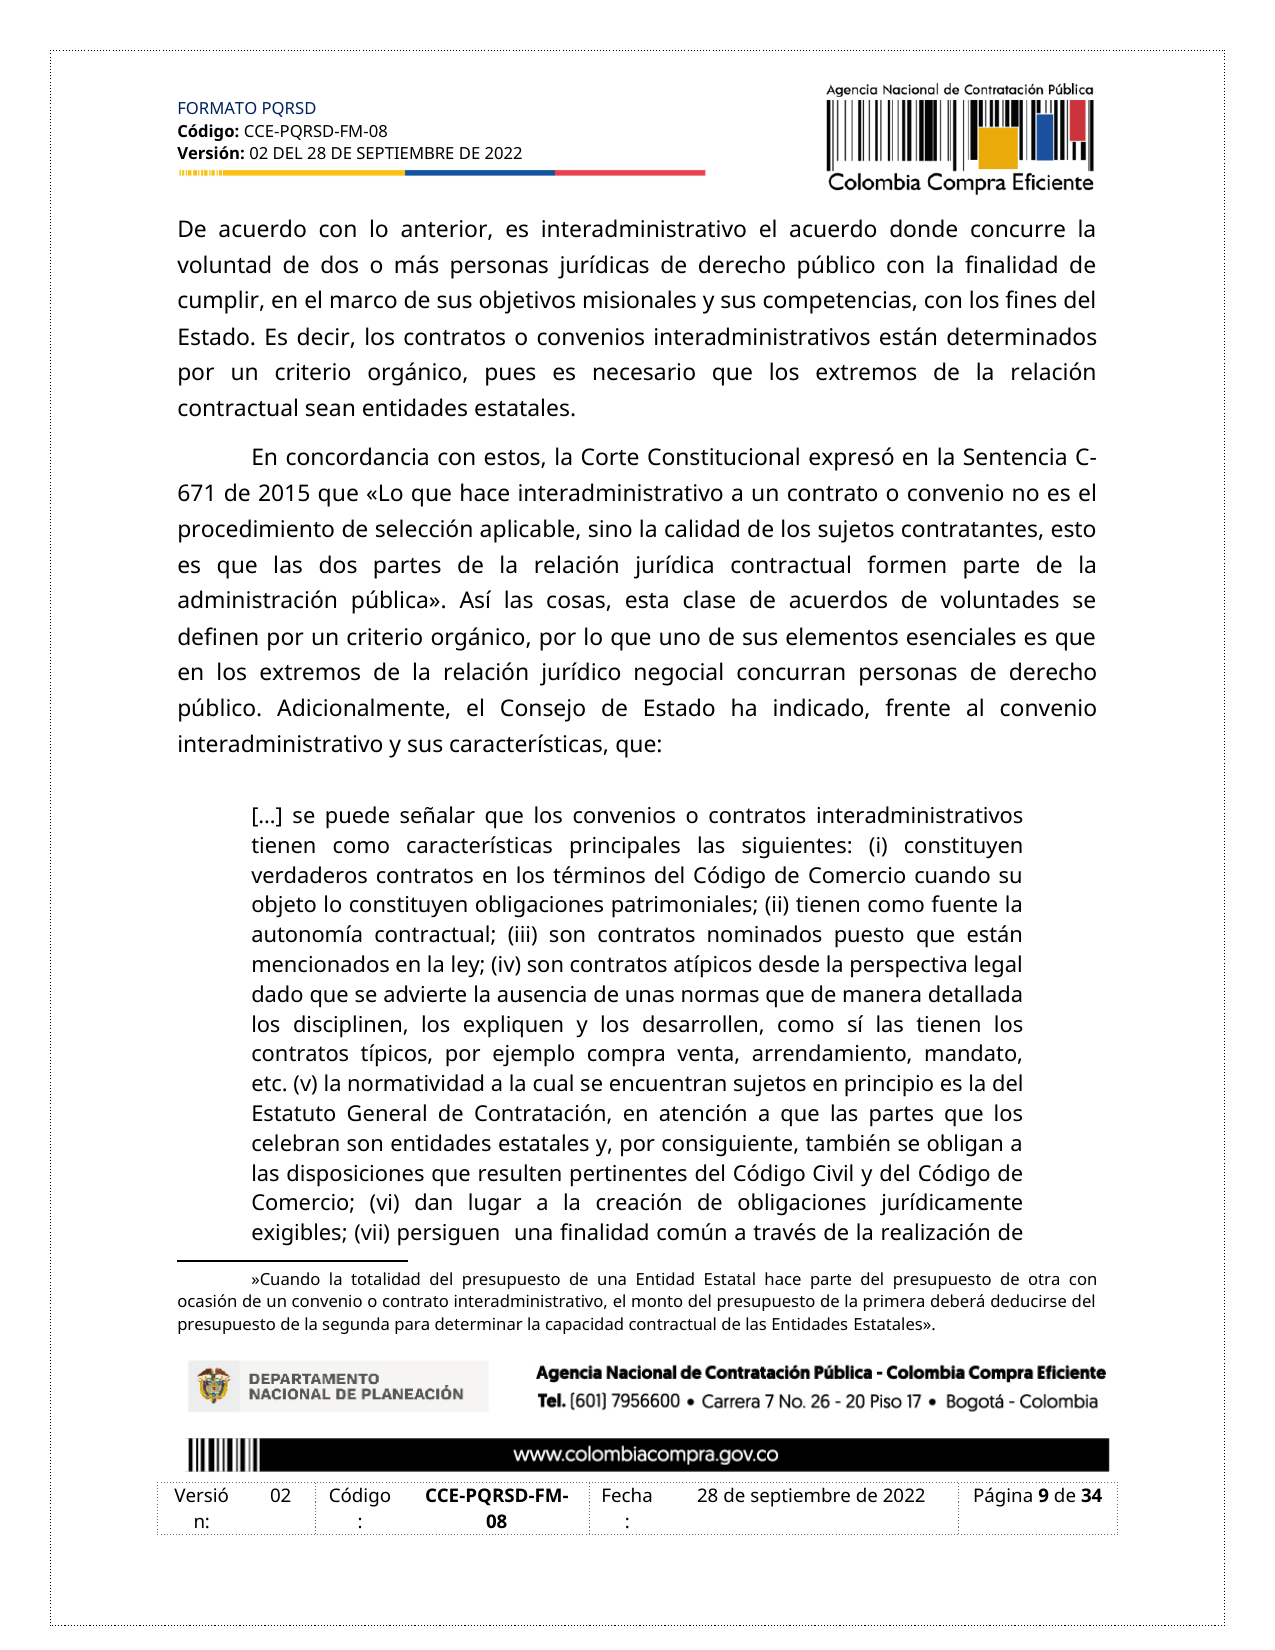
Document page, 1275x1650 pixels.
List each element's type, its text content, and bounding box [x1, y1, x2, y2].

picture [177, 1335, 1119, 1482]
text Sobre la tipología de convenios o contratos interadministrativos conviene precisar que, aunque la ley no la definió ni desarrolló, el Decreto 1082 de 2015 se refiere como interadministrativa a aquella contratación entre entidades estatales. De acuerdo con lo anterior, es interadministrativo el acuerdo donde concurre la voluntad de dos o más personas jurídicas de derecho público con la finalidad de cumplir, en el marco de sus objetivos misionales y sus competencias, con los fines del Estado. Es decir, los contratos o convenios interadministrativos están determinados por un criterio orgánico, pues es necesario que los extremos de la relación contractual sean entidades estatales. [177, 213, 1098, 423]
text En concordancia con estos, la Corte Constitucional expresó en la Sentencia C-671 de 2015 que «Lo que hace interadministrativo a un contrato o convenio no es el procedimiento de selección aplicable, sino la calidad de los sujetos contratantes, esto es que las dos partes de la relación jurídica contractual formen parte de la administración pública». Así las cosas, esta clase de acuerdos de voluntades se definen por un criterio orgánico, por lo que uno de sus elementos esenciales es que en los extremos de la relación jurídico negocial concurran personas de derecho público. Adicionalmente, el Consejo de Estado ha indicado, frente al convenio interadministrativo y sus características, que: [177, 441, 1098, 759]
picture [177, 165, 709, 178]
picture [826, 83, 1098, 195]
